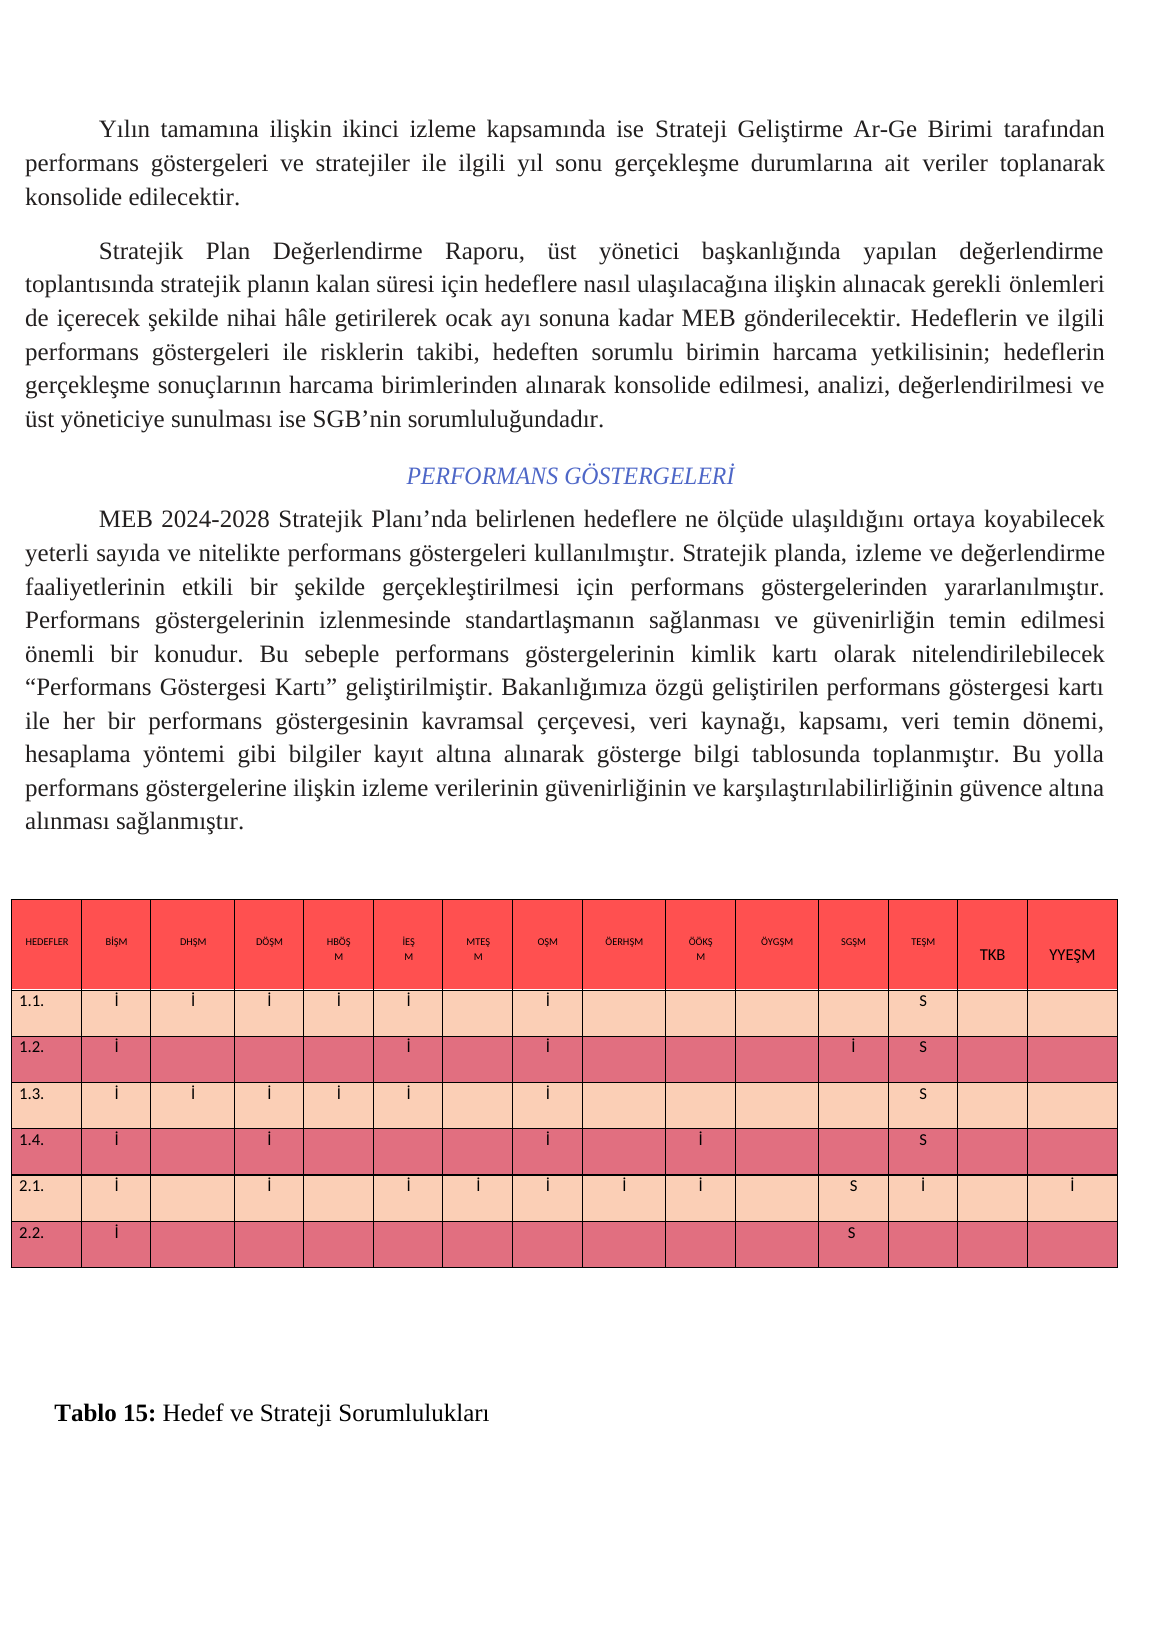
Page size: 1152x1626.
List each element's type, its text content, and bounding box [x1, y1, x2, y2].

table_cell [151, 1222, 234, 1267]
text Yılın tamamına ilişkin ikinci izleme kapsamında ise Strateji Geliştirme Ar-Ge Birimi tarafından performans göstergeleri ve stratejiler ile ilgili yıl sonu gerçekleşme durumlarına ait veriler toplanarak konsolide edilecektir. [25, 114, 1105, 210]
table_cell [235, 1222, 303, 1267]
table_cell [443, 991, 512, 1036]
table_cell S [889, 1037, 957, 1082]
table_cell [736, 1083, 818, 1128]
table_cell İ [304, 1083, 373, 1128]
table_cell İ [374, 991, 442, 1036]
table_cell [304, 1222, 373, 1267]
table_header BİŞM [82, 900, 150, 989]
table_header DHŞM [151, 900, 234, 989]
table_cell [1028, 1083, 1117, 1128]
table_cell [889, 1222, 957, 1267]
table_cell [1028, 1037, 1117, 1082]
table_cell [151, 1129, 234, 1174]
table_cell S [889, 1083, 957, 1128]
table_cell [1028, 991, 1117, 1036]
table_cell [736, 991, 818, 1036]
text Stratejik Plan Değerlendirme Raporu, üst yönetici başkanlığında yapılan değerlendirme toplantısında stratejik planın kalan süresi için hedeflere nasıl ulaşılacağına ilişkin alınacak gerekli önlemleri de içerecek şekilde nihai hâle getirilerek ocak ayı sonuna kadar MEB gönderilecektir. Hedeflerin ve ilgili performans göstergeleri ile risklerin takibi, hedeften sorumlu birimin harcama yetkilisinin; hedeflerin gerçekleşme sonuçlarının harcama birimlerinden alınarak konsolide edilmesi, analizi, değerlendirilmesi ve üst yöneticiye sunulması ise SGB’nin sorumluluğundadır. [25, 236, 1105, 432]
table_cell [1028, 1129, 1117, 1174]
table_header MTEŞM [443, 900, 512, 989]
table_cell [666, 1083, 735, 1128]
table_header HBÖŞM [304, 900, 373, 989]
text PERFORMANS GÖSTERGELERİ [232, 461, 909, 490]
table_cell 1.1. [12, 991, 81, 1036]
table_cell [443, 1129, 512, 1174]
table_cell S [819, 1176, 888, 1221]
table_cell İ [583, 1176, 665, 1221]
table_cell İ [513, 1037, 582, 1082]
table_cell İ [151, 991, 234, 1036]
table_cell [736, 1129, 818, 1174]
table_cell İ [235, 1083, 303, 1128]
table_cell [819, 1129, 888, 1174]
table_cell [583, 1129, 665, 1174]
table_cell İ [443, 1176, 512, 1221]
table_cell İ [666, 1176, 735, 1221]
table_cell [235, 1037, 303, 1082]
table_cell [151, 1037, 234, 1082]
table_cell [304, 1176, 373, 1221]
table_cell İ [513, 991, 582, 1036]
table_header YYEŞM [1028, 900, 1117, 989]
table_cell İ [819, 1037, 888, 1082]
table_cell [958, 1129, 1027, 1174]
table_cell S [889, 991, 957, 1036]
table_cell İ [374, 1176, 442, 1221]
table_cell [819, 1083, 888, 1128]
table_cell [666, 991, 735, 1036]
table_cell İ [513, 1083, 582, 1128]
table_cell İ [513, 1129, 582, 1174]
table_cell 1.4. [12, 1129, 81, 1174]
table_cell İ [235, 991, 303, 1036]
table_cell S [889, 1129, 957, 1174]
table_cell [443, 1222, 512, 1267]
table_cell İ [889, 1176, 957, 1221]
table_header TEŞM [889, 900, 957, 989]
table_cell [443, 1083, 512, 1128]
table_cell İ [82, 1176, 150, 1221]
table_cell İ [374, 1037, 442, 1082]
table_cell İ [82, 1222, 150, 1267]
table_cell [583, 991, 665, 1036]
table_header ÖERHŞM [583, 900, 665, 989]
table_cell [958, 991, 1027, 1036]
table_cell [958, 1222, 1027, 1267]
table_cell [583, 1037, 665, 1082]
table_cell İ [235, 1176, 303, 1221]
table_header İEŞM [374, 900, 442, 989]
table_cell [583, 1222, 665, 1267]
table_cell İ [666, 1129, 735, 1174]
table_cell 1.2. [12, 1037, 81, 1082]
table_cell 2.2. [12, 1222, 81, 1267]
table_cell [666, 1222, 735, 1267]
table_cell [374, 1129, 442, 1174]
table_cell [304, 1037, 373, 1082]
table_cell [736, 1037, 818, 1082]
table_cell İ [304, 991, 373, 1036]
table_cell [583, 1083, 665, 1128]
table_cell [736, 1176, 818, 1221]
table_cell 1.3. [12, 1083, 81, 1128]
text Tablo 15: Hedef ve Strateji Sorumlulukları [54, 1398, 1116, 1427]
table_cell İ [513, 1176, 582, 1221]
table_cell [819, 991, 888, 1036]
table_header ÖÖKŞM [666, 900, 735, 989]
table_cell İ [82, 1037, 150, 1082]
table_cell İ [82, 1129, 150, 1174]
table_cell [513, 1222, 582, 1267]
table_cell 2.1. [12, 1176, 81, 1221]
table_cell İ [235, 1129, 303, 1174]
table_cell İ [82, 991, 150, 1036]
table_cell [958, 1037, 1027, 1082]
table_cell [958, 1083, 1027, 1128]
table_cell [1028, 1222, 1117, 1267]
table_cell [151, 1176, 234, 1221]
table_cell İ [374, 1083, 442, 1128]
table_header DÖŞM [235, 900, 303, 989]
table_cell [443, 1037, 512, 1082]
table_header SGŞM [819, 900, 888, 989]
table_header HEDEFLER [12, 900, 81, 989]
table_cell [736, 1222, 818, 1267]
table_cell S [819, 1222, 888, 1267]
table_cell [958, 1176, 1027, 1221]
text MEB 2024-2028 Stratejik Planı’nda belirlenen hedeflere ne ölçüde ulaşıldığını ortaya koyabilecek yeterli sayıda ve nitelikte performans göstergeleri kullanılmıştır. Stratejik planda, izleme ve değerlendirme faaliyetlerinin etkili bir şekilde gerçekleştirilmesi için performans göstergelerinden yararlanılmıştır. Performans göstergelerinin izlenmesinde standartlaşmanın sağlanması ve güvenirliğin temin edilmesi önemli bir konudur. Bu sebeple performans göstergelerinin kimlik kartı olarak nitelendirilebilecek “Performans Göstergesi Kartı” geliştirilmiştir. Bakanlığımıza özgü geliştirilen performans göstergesi kartı ile her bir performans göstergesinin kavramsal çerçevesi, veri kaynağı, kapsamı, veri temin dönemi, hesaplama yöntemi gibi bilgiler kayıt altına alınarak gösterge bilgi tablosunda toplanmıştır. Bu yolla performans göstergelerine ilişkin izleme verilerinin güvenirliğinin ve karşılaştırılabilirliğinin güvence altına alınması sağlanmıştır. [25, 504, 1105, 835]
table_cell İ [151, 1083, 234, 1128]
table_cell [666, 1037, 735, 1082]
table_header TKB [958, 900, 1027, 989]
table_header ÖYGŞM [736, 900, 818, 989]
table_cell İ [1028, 1176, 1117, 1221]
table_cell [304, 1129, 373, 1174]
table_cell [374, 1222, 442, 1267]
table_header OŞM [513, 900, 582, 989]
table_cell İ [82, 1083, 150, 1128]
